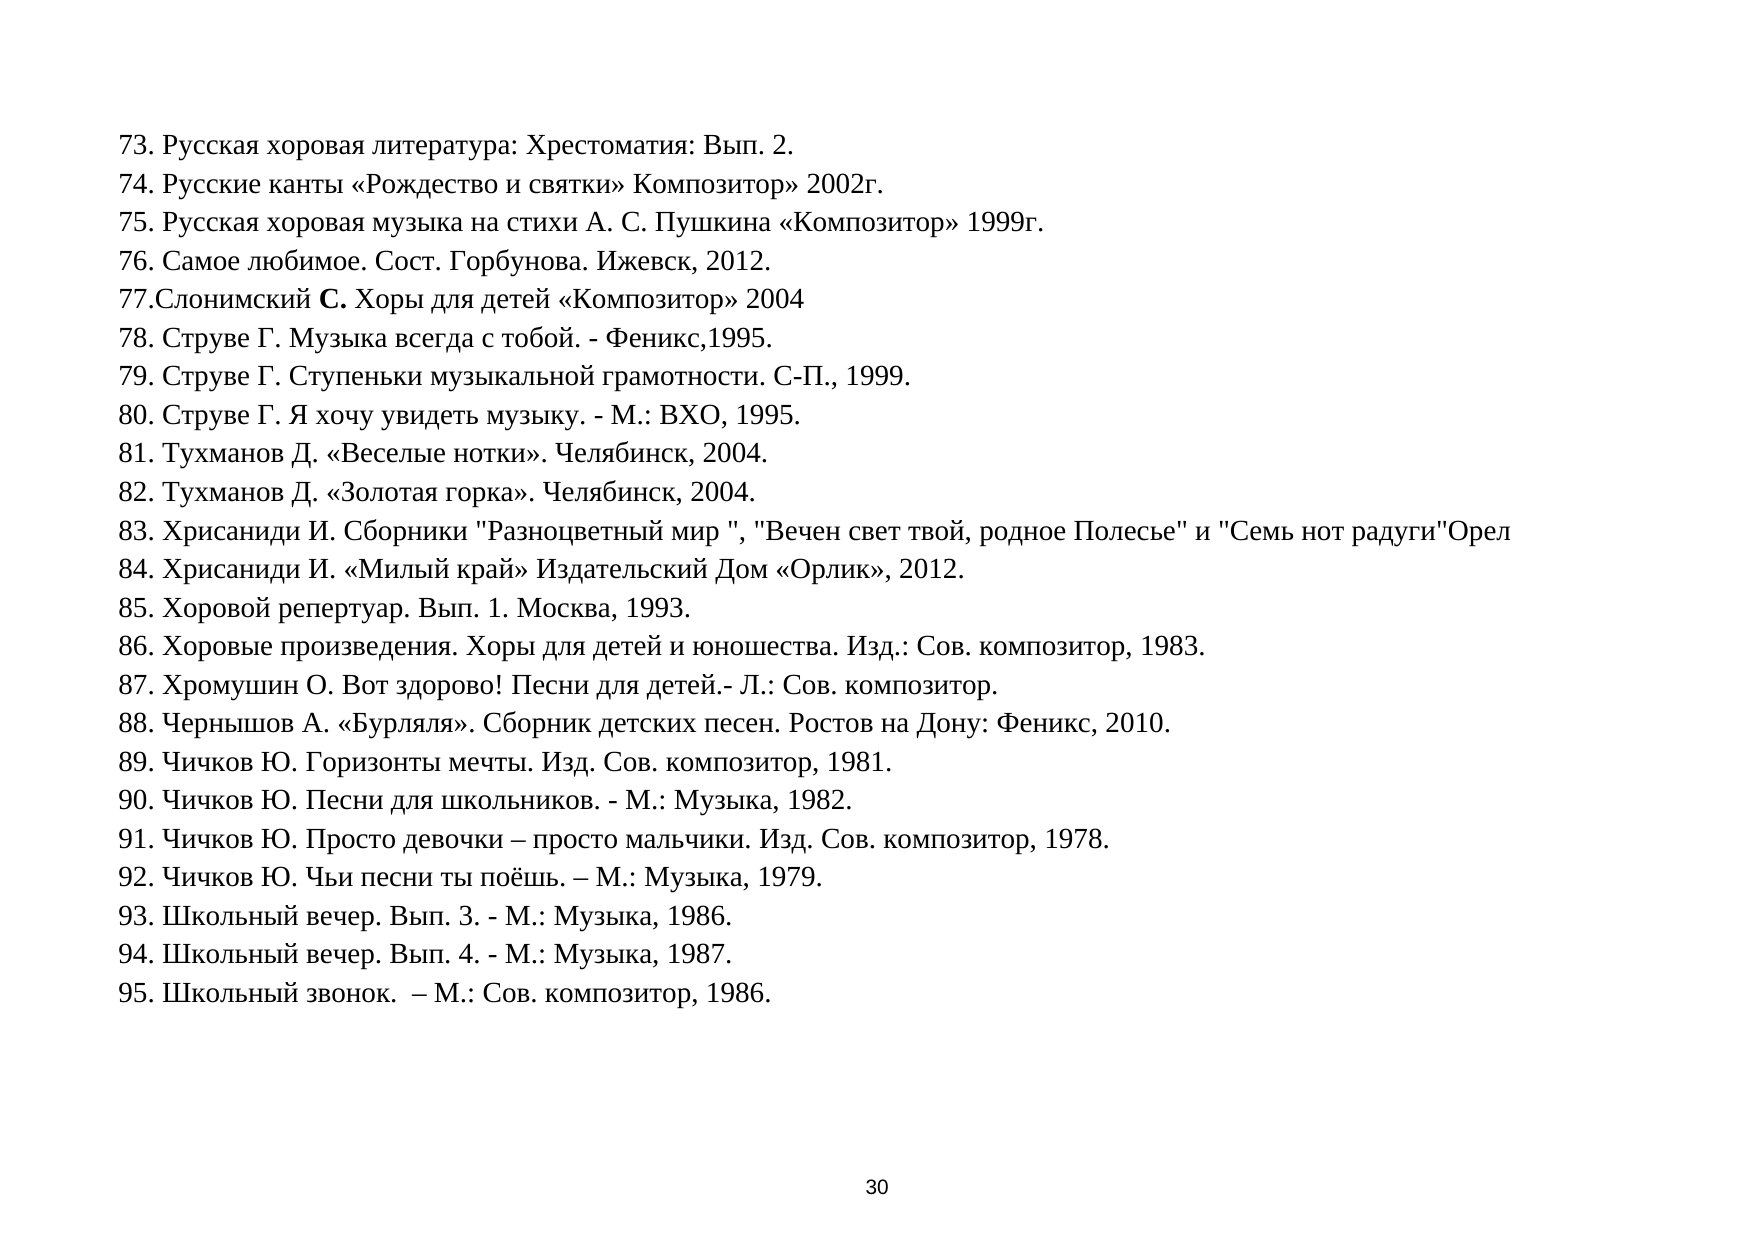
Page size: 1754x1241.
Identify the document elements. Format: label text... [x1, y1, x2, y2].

text 94. Школьный вечер. Вып. 4. - М.: Музыка, 1987. [118, 937, 1636, 970]
text 83. Хрисаниди И. Сборники "Разноцветный мир ", "Вечен свет твой, родное Полесье" и "Семь нот радуги"Орел [118, 513, 1636, 546]
text 90. Чичков Ю. Песни для школьников. - М.: Музыка, 1982. [118, 782, 1636, 816]
text 93. Школьный вечер. Вып. 3. - М.: Музыка, 1986. [118, 898, 1636, 932]
text 81. Тухманов Д. «Веселые нотки». Челябинск, 2004. [118, 436, 1636, 469]
text 86. Хоровые произведения. Хоры для детей и юношества. Изд.: Сов. композитор, 1983. [118, 628, 1636, 662]
text 79. Струве Г. Ступеньки музыкальной грамотности. С-П., 1999. [118, 358, 1636, 392]
text 76. Самое любимое. Сост. Горбунова. Ижевск, 2012. [118, 243, 1636, 276]
text 95. Школьный звонок. – М.: Сов. композитор, 1986. [118, 975, 1636, 1009]
text 91. Чичков Ю. Просто девочки – просто мальчики. Изд. Сов. композитор, 1978. [118, 821, 1636, 854]
text 89. Чичков Ю. Горизонты мечты. Изд. Сов. композитор, 1981. [118, 744, 1636, 777]
text 85. Хоровой репертуар. Вып. 1. Москва, 1993. [118, 590, 1636, 623]
text 84. Хрисаниди И. «Милый край» Издательский Дом «Орлик», 2012. [118, 551, 1636, 585]
text 92. Чичков Ю. Чьи песни ты поёшь. – М.: Музыка, 1979. [118, 859, 1636, 893]
text 77.Слонимский С. Хоры для детей «Композитор» 2004 [118, 281, 1636, 315]
text 78. Струве Г. Музыка всегда с тобой. - Феникс,1995. [118, 320, 1636, 353]
text 80. Струве Г. Я хочу увидеть музыку. - М.: ВХО, 1995. [118, 397, 1636, 431]
text 75. Русская хоровая музыка на стихи А. С. Пушкина «Композитор» 1999г. [118, 204, 1636, 238]
text 73. Русская хоровая литература: Хрестоматия: Вып. 2. [118, 127, 1636, 161]
text 82. Тухманов Д. «Золотая горка». Челябинск, 2004. [118, 474, 1636, 508]
text 74. Русские канты «Рождество и святки» Композитор» 2002г. [118, 166, 1636, 199]
text 88. Чернышов А. «Бурляля». Сборник детских песен. Ростов на Дону: Феникс, 2010. [118, 705, 1636, 739]
text 87. Хромушин О. Вот здорово! Песни для детей.- Л.: Сов. композитор. [118, 667, 1636, 700]
